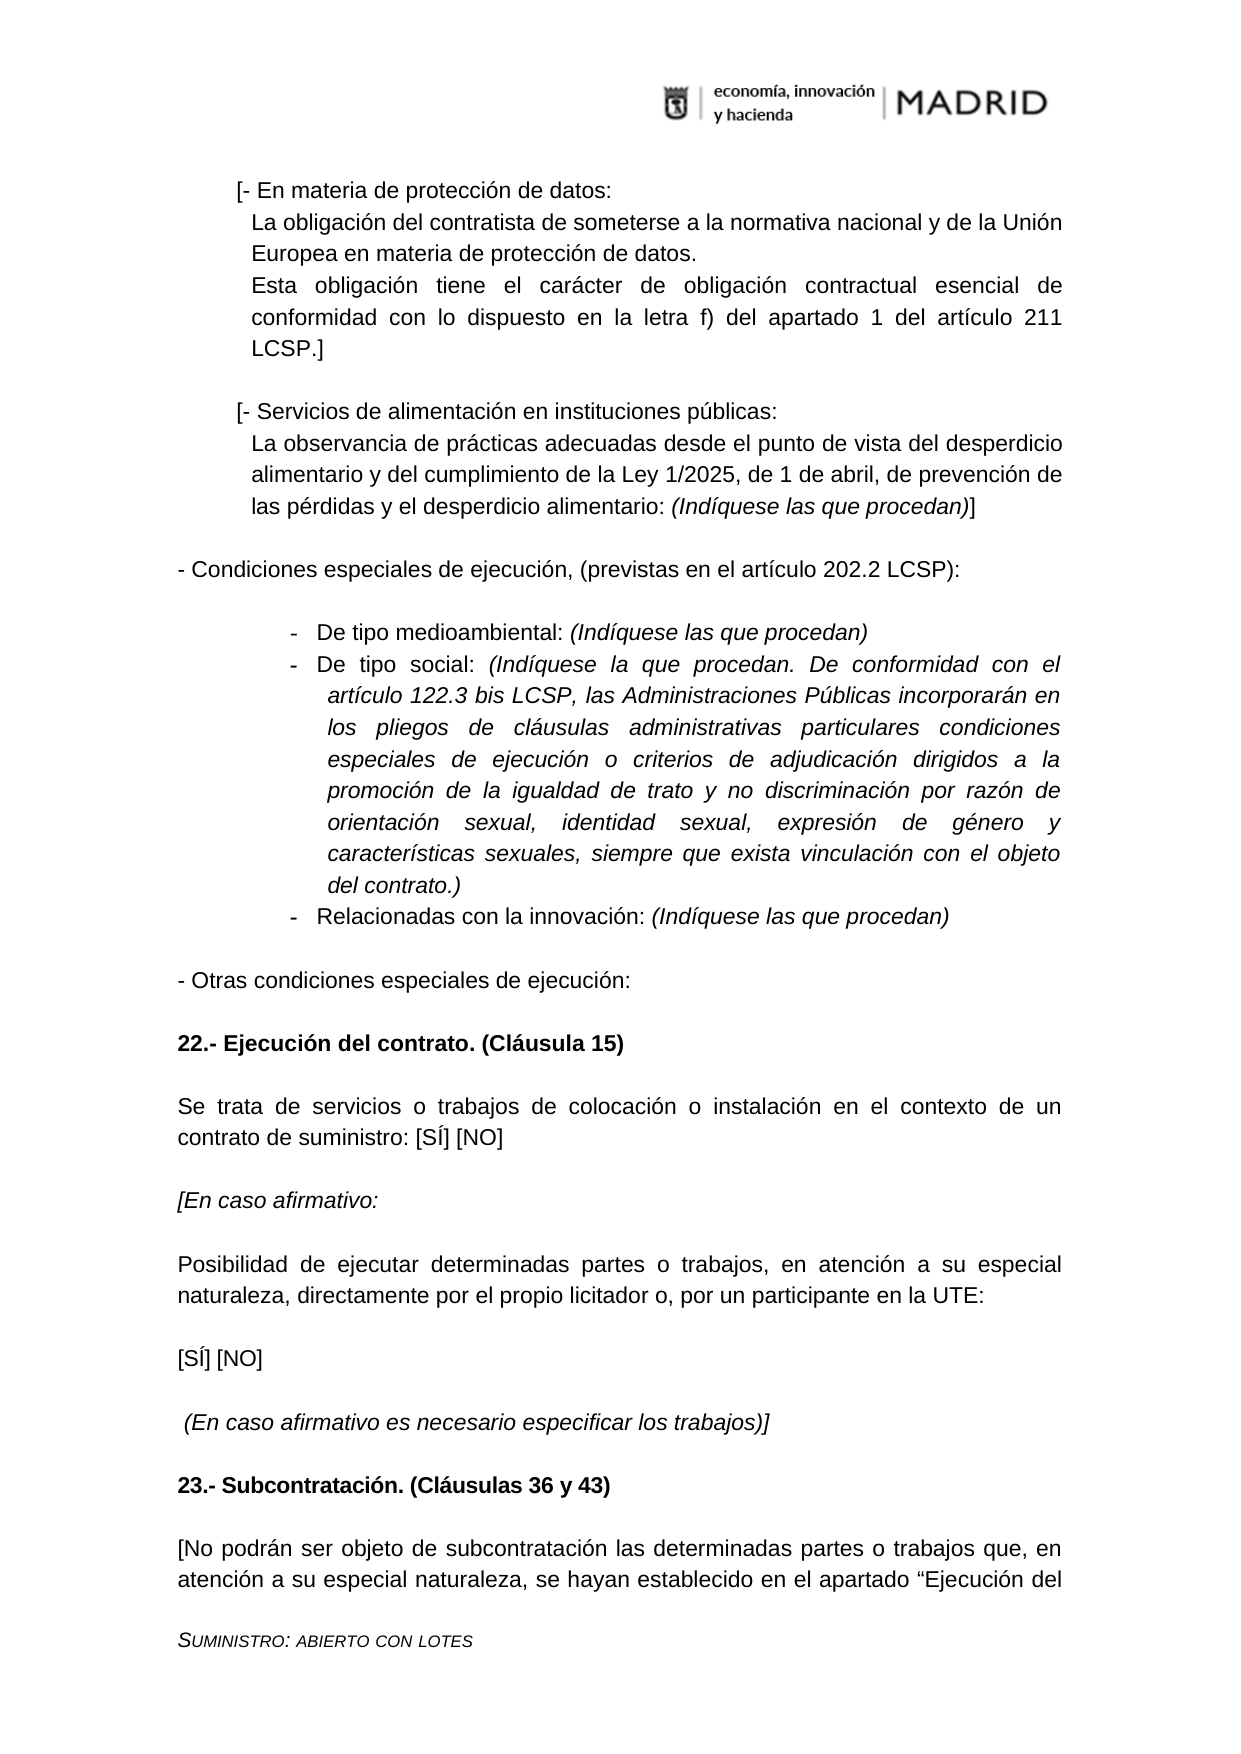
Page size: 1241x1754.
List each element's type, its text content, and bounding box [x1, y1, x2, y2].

text La observancia de prácticas adecuadas desde el punto de vista del desperdicio alimentario y del cumplimiento de la Ley 1/2025, de 1 de abril, de prevención de las pérdidas y el desperdicio alimentario: (Indíquese las que procedan)] [251, 430, 1063, 519]
list Relacionadas con la innovación: (Indíquese las que procedan) [290, 903, 1063, 930]
text La obligación del contratista de someterse a la normativa nacional y de la Unión Europea en materia de protección de datos. [251, 209, 1063, 267]
text - Condiciones especiales de ejecución, (previstas en el artículo 202.2 LCSP): [177, 556, 1063, 582]
text [En caso afirmativo: [177, 1187, 1063, 1214]
text [- Servicios de alimentación en instituciones públicas: [236, 398, 1063, 424]
list De tipo social: (Indíquese la que procedan. De conformidad con el artículo 122.3 bis LCSP, las Administraciones Públicas incorporarán en los pliegos de cláusulas administrativas particulares condiciones especiales de ejecución o criterios de adjudicación dirigidos a la promoción de la igualdad de trato y no discriminación por razón de orientación sexual, identidad sexual, expresión de género y características sexuales, siempre que exista vinculación con el objeto del contrato.) [290, 651, 1063, 898]
text Esta obligación tiene el carácter de obligación contractual esencial de conformidad con lo dispuesto en la letra f) del apartado 1 del artículo 211 LCSP.] [251, 272, 1063, 361]
text - Otras condiciones especiales de ejecución: [177, 967, 1063, 993]
text [- En materia de protección de datos: [236, 177, 1004, 203]
text Se trata de servicios o trabajos de colocación o instalación en el contexto de un contrato de suministro: [SÍ] [NO] [177, 1093, 1063, 1151]
text 23.- Subcontratación. (Cláusulas 36 y 43) [177, 1472, 1063, 1498]
text 22.- Ejecución del contrato. (Cláusula 15) [177, 1030, 1063, 1056]
text [SÍ] [NO] [177, 1345, 1063, 1372]
text Posibilidad de ejecutar determinadas partes o trabajos, en atención a su especial naturaleza, directamente por el propio licitador o, por un participante en la UTE: [177, 1251, 1063, 1308]
text (En caso afirmativo es necesario especificar los trabajos)] [177, 1408, 1063, 1435]
list De tipo medioambiental: (Indíquese las que procedan) [290, 619, 1063, 646]
picture [643, 73, 1064, 141]
